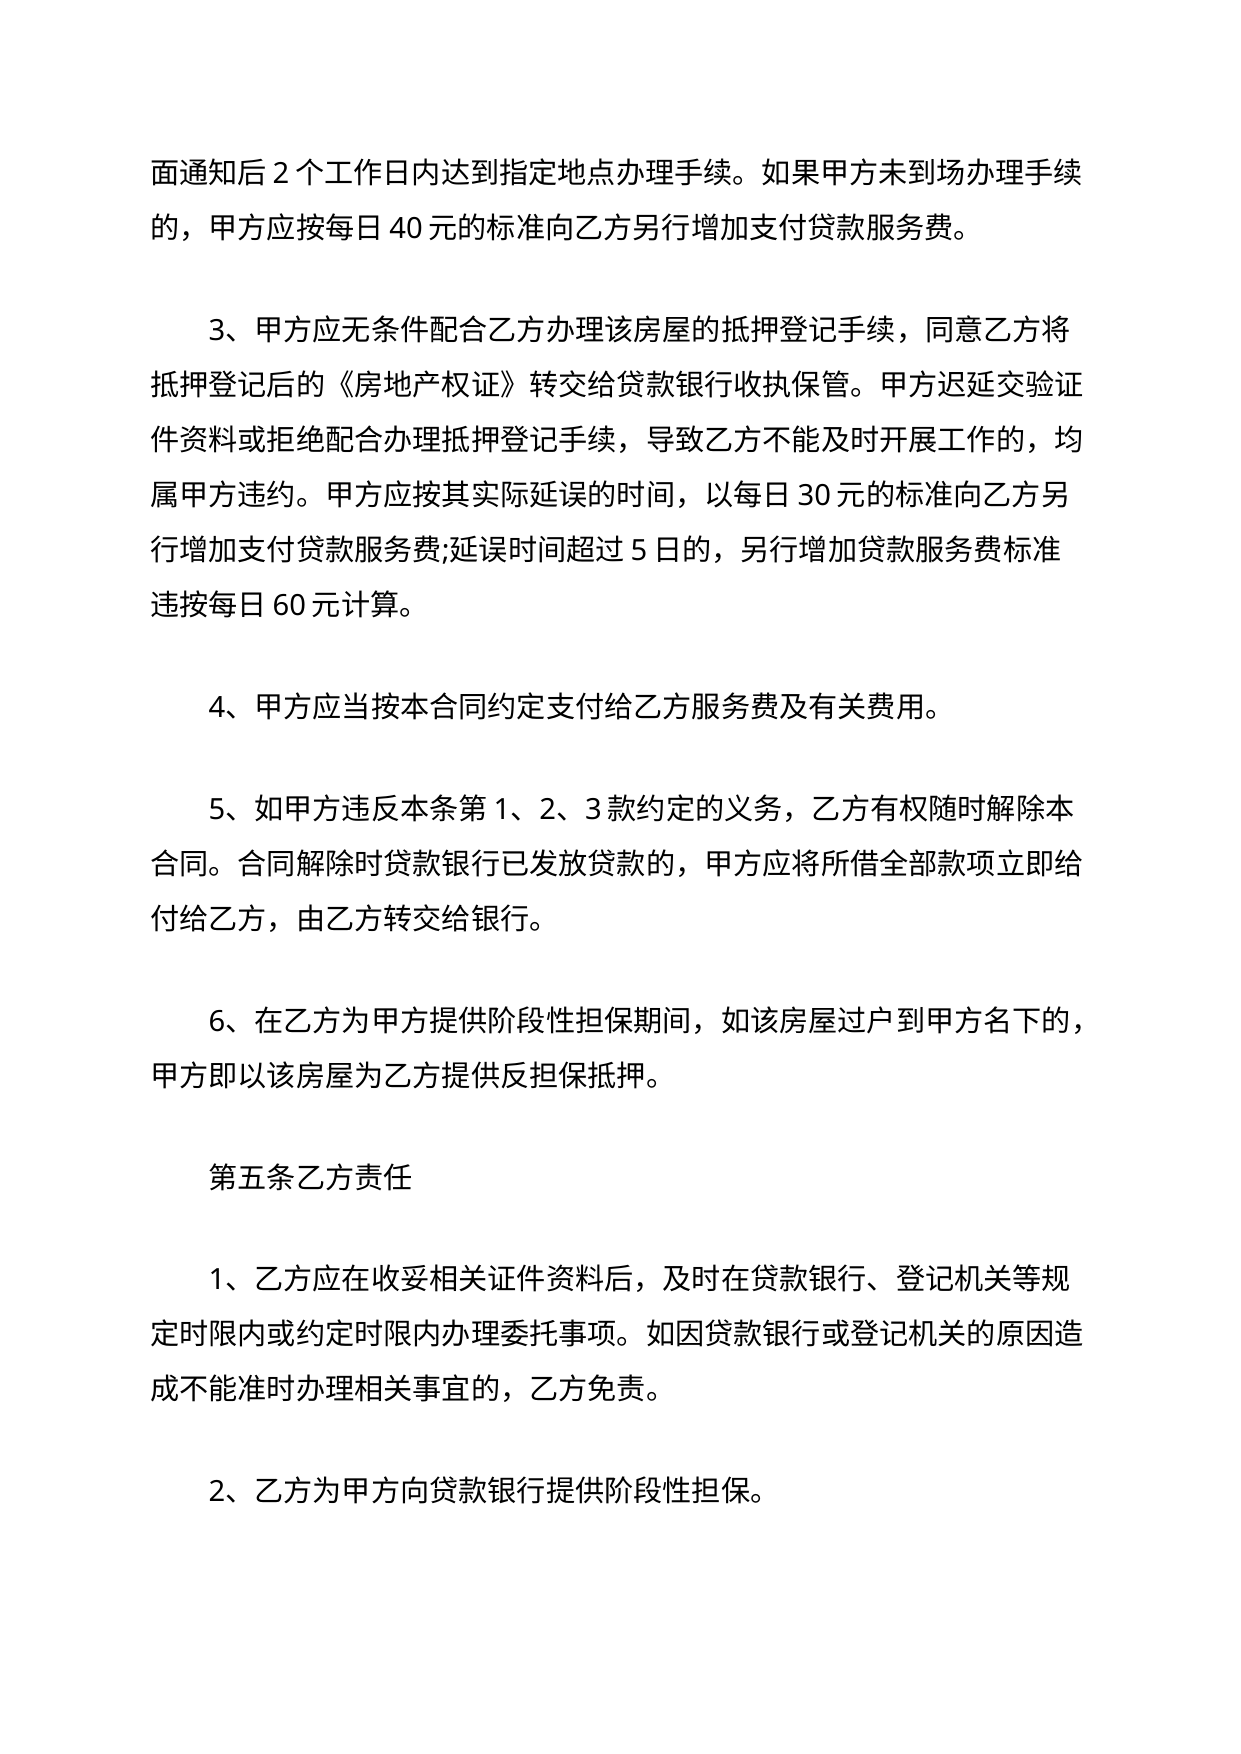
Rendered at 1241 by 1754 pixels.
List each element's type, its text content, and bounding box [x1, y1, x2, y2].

text 6、在乙方为甲方提供阶段性担保期间，如该房屋过户到甲方名下的，甲方即以该房屋为乙方提供反担保抵押。 [150, 997, 1090, 1095]
text 3、甲方应无条件配合乙方办理该房屋的抵押登记手续，同意乙方将抵押登记后的《房地产权证》转交给贷款银行收执保管。甲方迟延交验证件资料或拒绝配合办理抵押登记手续，导致乙方不能及时开展工作的，均属甲方违约。甲方应按其实际延误的时间，以每日30元的标准向乙方另行增加支付贷款服务费;延误时间超过5日的，另行增加贷款服务费标准违按每日60元计算。 [150, 307, 1090, 624]
text 5、如甲方违反本条第1、2、3款约定的义务，乙方有权随时解除本合同。合同解除时贷款银行已发放贷款的，甲方应将所借全部款项立即给付给乙方，由乙方转交给银行。 [150, 786, 1090, 938]
text 1、乙方应在收妥相关证件资料后，及时在贷款银行、登记机关等规定时限内或约定时限内办理委托事项。如因贷款银行或登记机关的原因造成不能准时办理相关事宜的，乙方免责。 [150, 1256, 1090, 1408]
text 4、甲方应当按本合同约定支付给乙方服务费及有关费用。 [150, 684, 1090, 726]
text 2、乙方为甲方向贷款银行提供阶段性担保。 [150, 1468, 1090, 1510]
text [150, 150, 1090, 247]
text 第五条乙方责任 [150, 1154, 1090, 1196]
